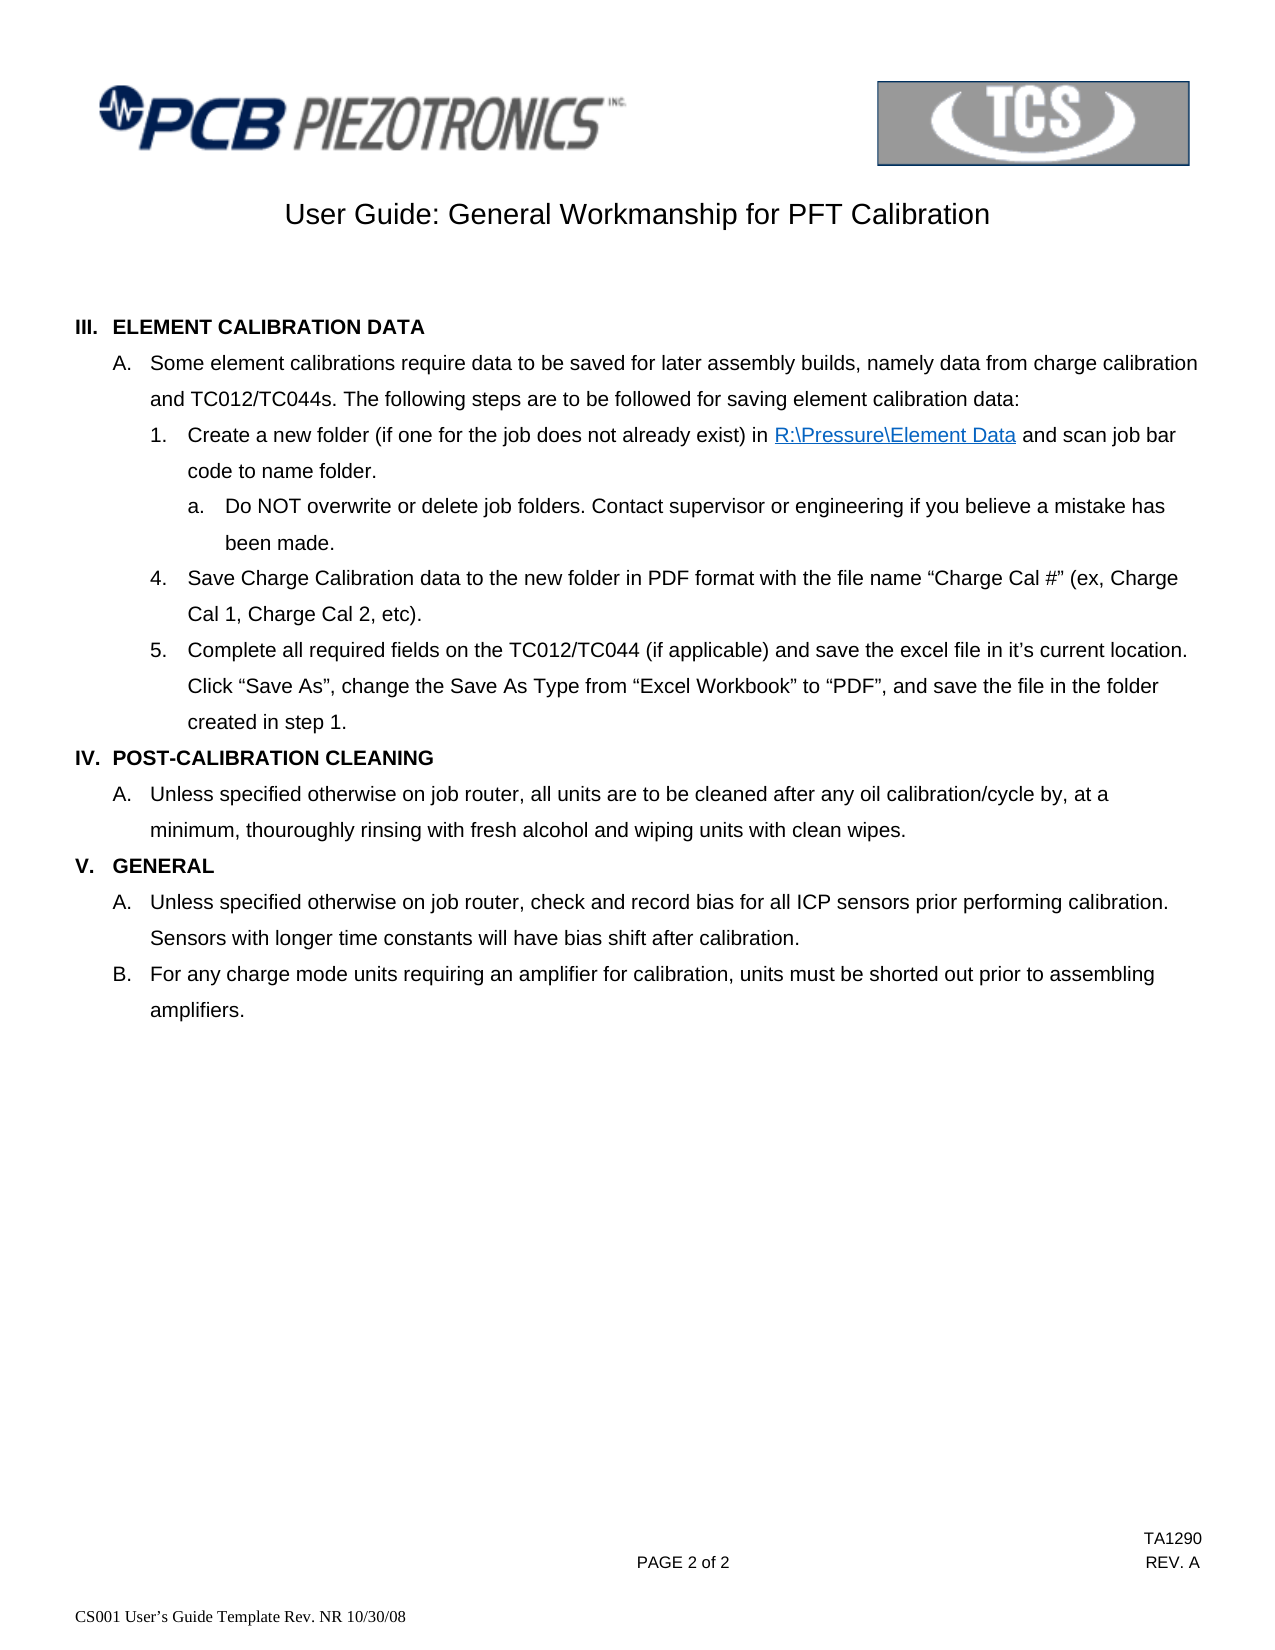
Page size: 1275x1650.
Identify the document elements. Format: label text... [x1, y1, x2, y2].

list For any charge mode units requiring an amplifier for calibration, units must be shorted out prior to assembling amplifiers. [112, 962, 1200, 1021]
list Unless specified otherwise on job router, check and record bias for all ICP sensors prior performing calibration. Sensors with longer time constants will have bias shift after calibration. [112, 890, 1200, 949]
list Do NOT overwrite or delete job folders. Contact supervisor or engineering if you believe a mistake has been made. [187, 494, 1200, 554]
list ELEMENT CALIBRATION DATA [75, 315, 1200, 339]
list Save Charge Calibration data to the new folder in PDF format with the file name “Charge Cal #” (ex, Charge Cal 1, Charge Cal 2, etc). [150, 566, 1200, 626]
list Complete all required fields on the TC012/TC044 (if applicable) and save the excel file in it’s current location. Click “Save As”, change the Save As Type from “Excel Workbook” to “PDF”, and save the file in the folder created in step 1. [150, 638, 1200, 734]
list Unless specified otherwise on job router, all units are to be cleaned after any oil calibration/cycle by, at a minimum, thouroughly rinsing with fresh alcohol and wiping units with clean wipes. [112, 782, 1200, 842]
picture [877, 81, 1190, 166]
list Create a new folder (if one for the job does not already exist) in R:\Pressure\Element Data and scan job bar code to name folder. [150, 422, 1200, 482]
list GENERAL [75, 854, 1200, 878]
picture [89, 81, 636, 160]
list POST-CALIBRATION CLEANING [75, 746, 1200, 770]
list Some element calibrations require data to be saved for later assembly builds, namely data from charge calibration and TC012/TC044s. The following steps are to be followed for saving element calibration data: [112, 351, 1200, 411]
